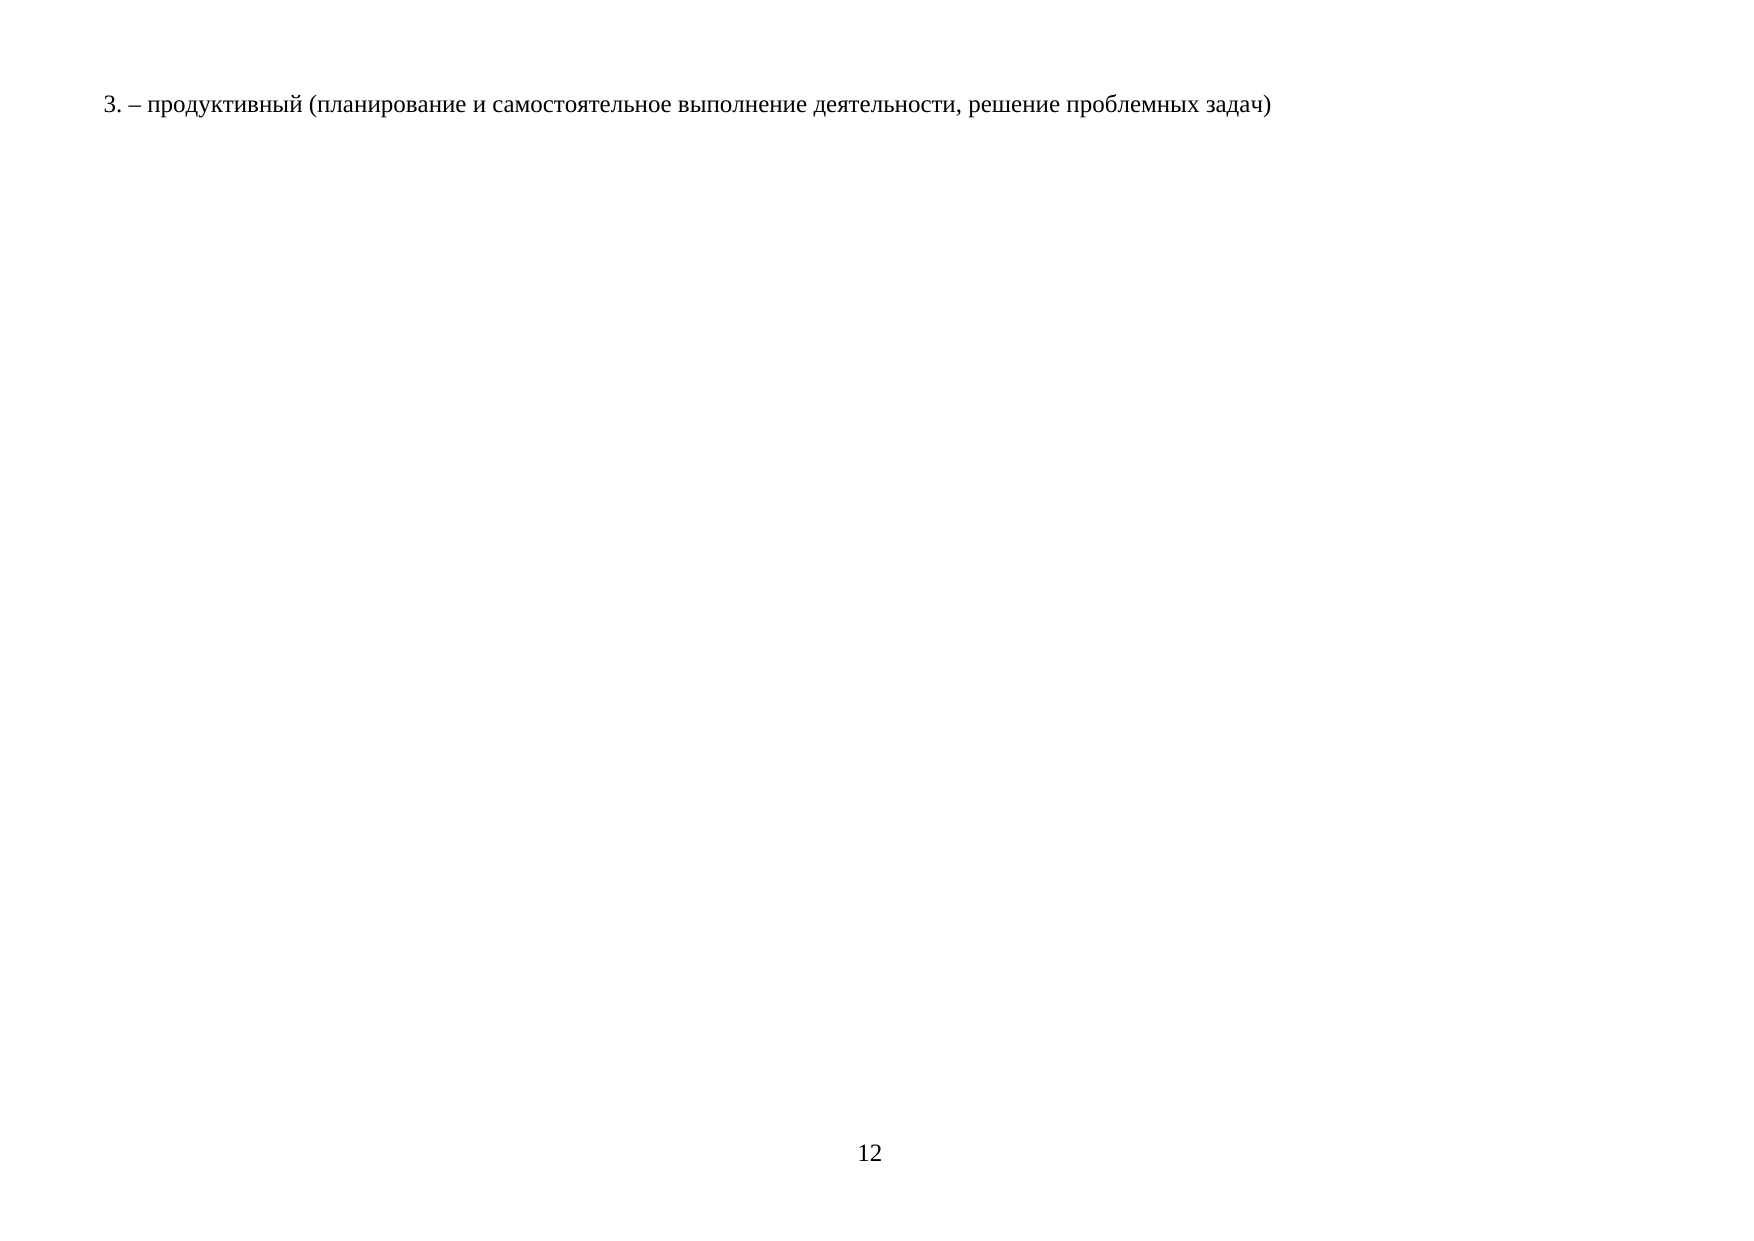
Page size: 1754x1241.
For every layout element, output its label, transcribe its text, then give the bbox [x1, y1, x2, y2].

text 3. – продуктивный (планирование и самостоятельное выполнение деятельности, решение проблемных задач) [103, 89, 1636, 117]
